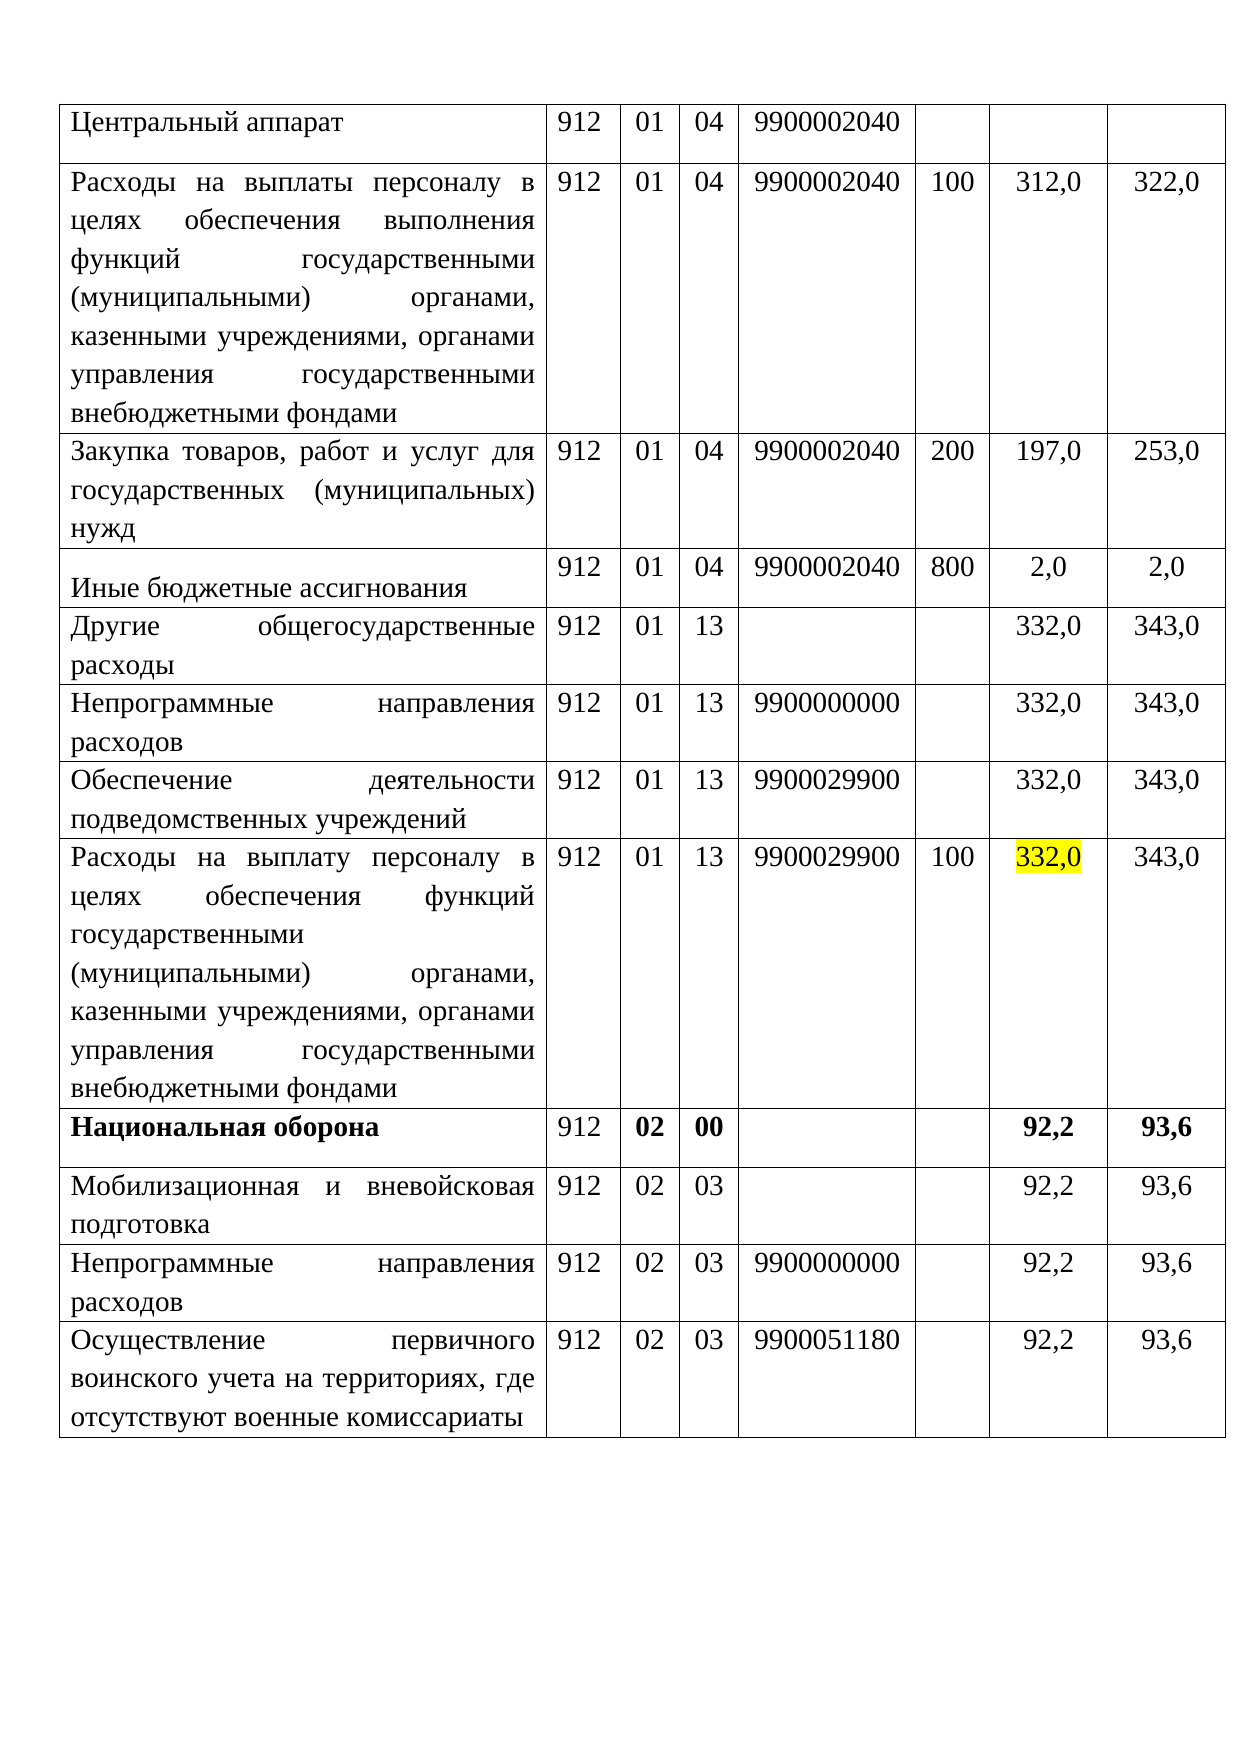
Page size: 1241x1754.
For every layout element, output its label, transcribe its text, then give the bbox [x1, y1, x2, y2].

table_cell 800 [916, 549, 989, 607]
table_cell 01 [621, 434, 679, 548]
table_cell [916, 105, 989, 163]
table_cell 9900002040 [739, 434, 915, 548]
table_cell [916, 762, 989, 838]
table_cell 100 [916, 839, 989, 1108]
table_cell 343,0 [1108, 685, 1225, 761]
table_cell 912 [547, 1109, 620, 1167]
table_cell 343,0 [1108, 608, 1225, 684]
table_cell [916, 1322, 989, 1437]
table_cell [739, 1168, 915, 1244]
table_cell Национальная оборона [60, 1109, 546, 1167]
table_cell [916, 685, 989, 761]
table_cell 9900029900 [739, 839, 915, 1108]
table_cell 92,2 [990, 1322, 1107, 1437]
table_cell [916, 1109, 989, 1167]
table_cell 200 [916, 434, 989, 548]
table_cell 92,2 [990, 1245, 1107, 1321]
table_cell 00 [680, 1109, 738, 1167]
table_cell 92,2 [990, 1109, 1107, 1167]
table_cell 912 [547, 839, 620, 1108]
table_cell 93,6 [1108, 1168, 1225, 1244]
table_cell Расходы на выплату персоналу в целях обеспечения функций государственными (муниципальными) органами, казенными учреждениями, органами управления государственными внебюджетными фондами [60, 839, 546, 1108]
table_cell Иные бюджетные ассигнования [60, 549, 546, 607]
table_cell 03 [680, 1168, 738, 1244]
table_cell [739, 1109, 915, 1167]
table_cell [60, 164, 546, 432]
table_cell 04 [680, 549, 738, 607]
table_cell Непрограммные направления расходов [60, 1245, 546, 1321]
table_cell 93,6 [1108, 1109, 1225, 1167]
table_cell 01 [621, 608, 679, 684]
table_cell 04 [680, 105, 738, 163]
table_cell 9900029900 [739, 762, 915, 838]
table_cell Мобилизационная и вневойсковая подготовка [60, 1168, 546, 1244]
table_cell 93,6 [1108, 1245, 1225, 1321]
table_cell [916, 1168, 989, 1244]
table_cell 04 [680, 434, 738, 548]
table_cell 02 [621, 1322, 679, 1437]
table_cell 343,0 [1108, 762, 1225, 838]
table_cell [1108, 105, 1225, 163]
table_cell 9900051180 [739, 1322, 915, 1437]
table_cell 332,0 [990, 685, 1107, 761]
table_cell 912 [547, 762, 620, 838]
table_cell 332,0 [990, 608, 1107, 684]
table_cell 02 [621, 1109, 679, 1167]
table_cell Непрограммные направления расходов [60, 685, 546, 761]
table_cell 13 [680, 839, 738, 1108]
table_cell [990, 105, 1107, 163]
table_cell 04 [680, 164, 738, 432]
table_cell 9900000000 [739, 1245, 915, 1321]
table_cell 2,0 [1108, 549, 1225, 607]
table_cell 13 [680, 685, 738, 761]
table_cell Обеспечение деятельности подведомственных учреждений [60, 762, 546, 838]
table_cell 01 [621, 762, 679, 838]
table_cell 100 [916, 164, 989, 432]
table_cell 912 [547, 549, 620, 607]
table_cell Осуществление первичного воинского учета на территориях, где отсутствуют военные комиссариаты [60, 1322, 546, 1437]
table_cell 02 [621, 1168, 679, 1244]
table_cell 332,0 [990, 762, 1107, 838]
table_cell 912 [547, 164, 620, 432]
table_cell 253,0 [1108, 434, 1225, 548]
table_cell [739, 608, 915, 684]
table_cell 912 [547, 105, 620, 163]
table_cell 912 [547, 1168, 620, 1244]
table_cell [916, 1245, 989, 1321]
table_cell 03 [680, 1245, 738, 1321]
table_cell 01 [621, 105, 679, 163]
table_cell 01 [621, 549, 679, 607]
table_cell 01 [621, 839, 679, 1108]
table_cell 912 [547, 434, 620, 548]
table_cell 322,0 [1108, 164, 1225, 432]
table_cell 02 [621, 1245, 679, 1321]
table_cell 912 [547, 1245, 620, 1321]
table_cell 03 [680, 1322, 738, 1437]
table_cell 912 [547, 608, 620, 684]
table_cell 13 [680, 608, 738, 684]
table_cell 92,2 [990, 1168, 1107, 1244]
table_cell 9900002040 [739, 105, 915, 163]
table_cell 912 [547, 685, 620, 761]
table_cell 197,0 [990, 434, 1107, 548]
table_cell Закупка товаров, работ и услуг для государственных (муниципальных) нужд [60, 434, 546, 548]
table_cell 9900002040 [739, 549, 915, 607]
table_cell 912 [547, 1322, 620, 1437]
table_cell 343,0 [1108, 839, 1225, 1108]
table_cell 01 [621, 685, 679, 761]
table_cell 332,0 [990, 839, 1107, 1108]
table_cell 13 [680, 762, 738, 838]
table_cell 01 [621, 164, 679, 432]
table_cell 9900000000 [739, 685, 915, 761]
table_cell 2,0 [990, 549, 1107, 607]
table_cell Центральный аппарат [60, 105, 546, 163]
table_cell 9900002040 [739, 164, 915, 432]
table_cell [916, 608, 989, 684]
table_cell 93,6 [1108, 1322, 1225, 1437]
table_cell 312,0 [990, 164, 1107, 432]
table_cell Другие общегосударственные расходы [60, 608, 546, 684]
